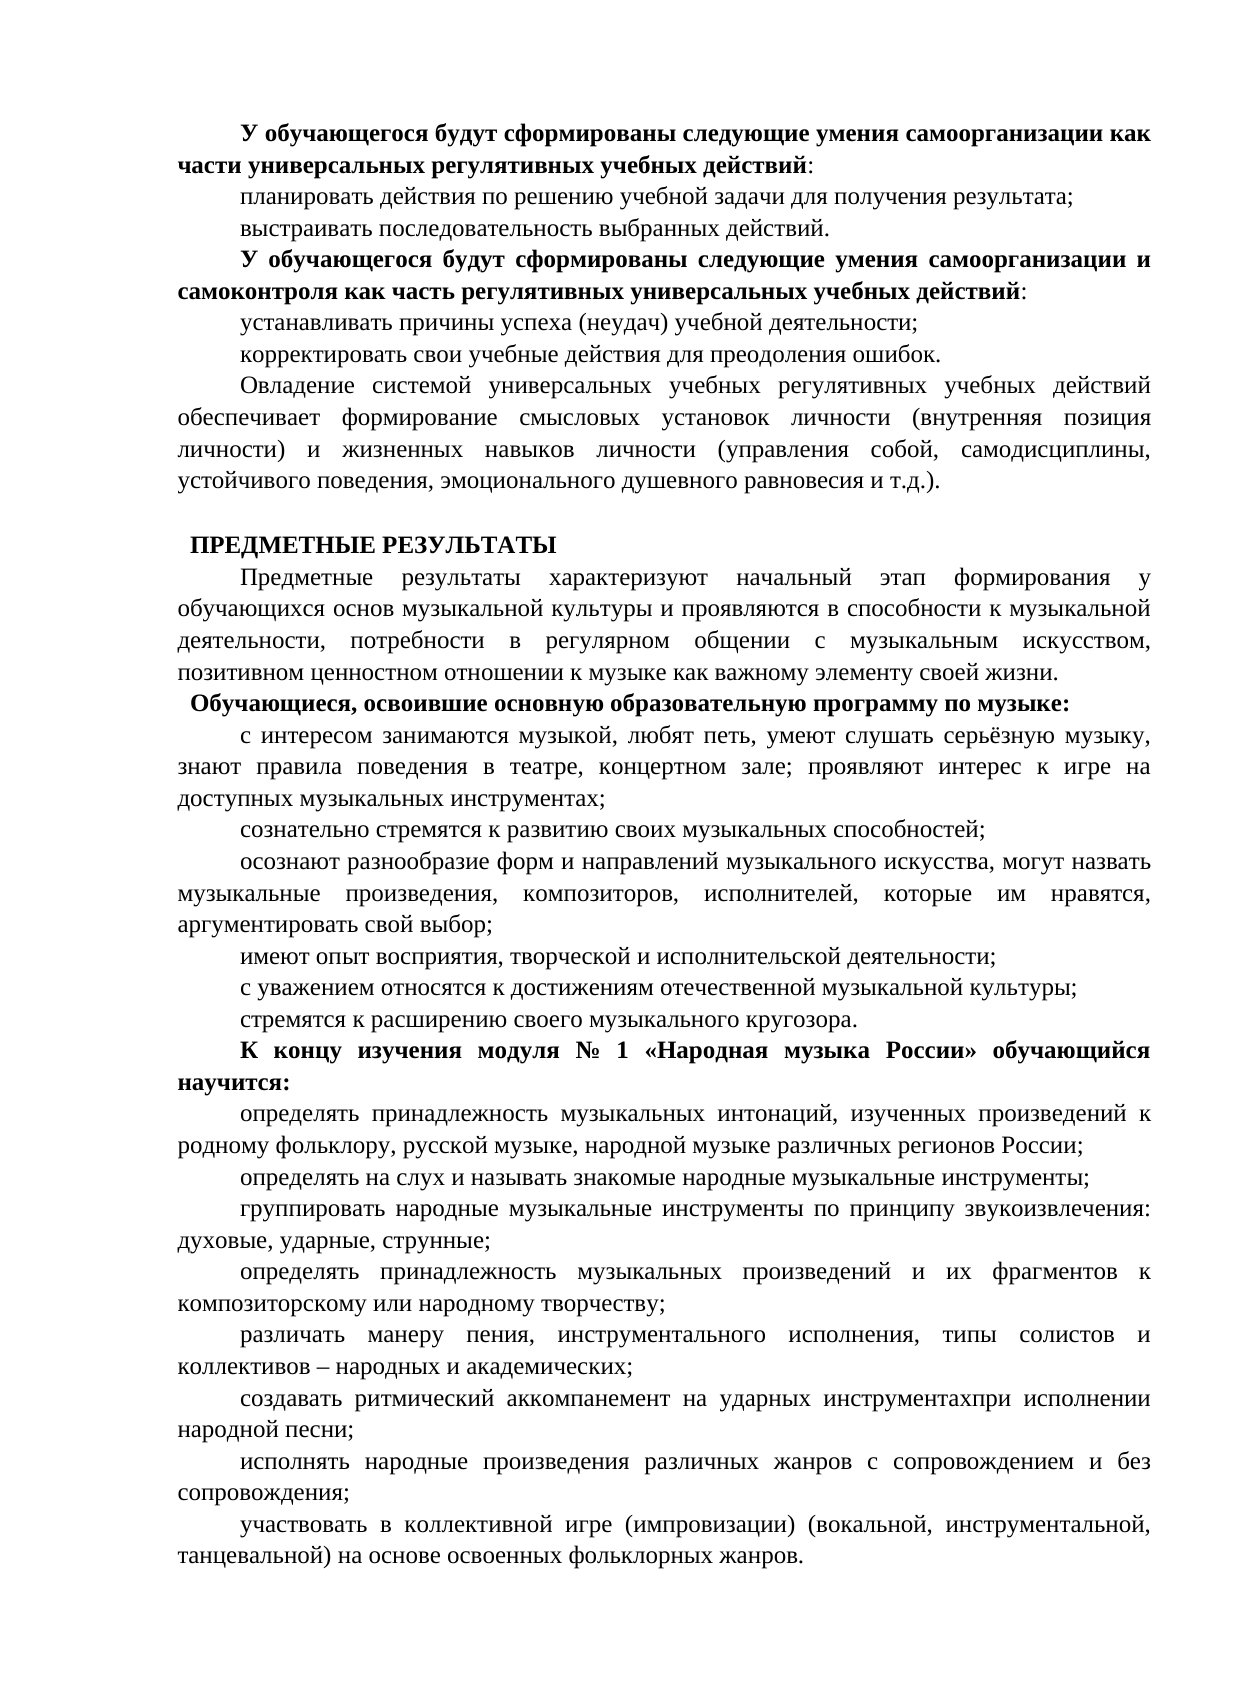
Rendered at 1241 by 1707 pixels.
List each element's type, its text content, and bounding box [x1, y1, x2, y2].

text сознательно стремятся к развитию своих музыкальных способностей; [177, 814, 1152, 843]
text имеют опыт восприятия, творческой и исполнительской деятельности; [177, 941, 1152, 969]
text корректировать свои учебные действия для преодоления ошибок. [177, 339, 1152, 368]
text с уважением относятся к достижениям отечественной музыкальной культуры; [177, 972, 1152, 1001]
text определять на слух и называть знакомые народные музыкальные инструменты; [177, 1162, 1152, 1190]
text У обучающегося будут сформированы следующие умения самоорганизации как части универсальных регулятивных учебных действий: [177, 118, 1152, 178]
text устанавливать причины успеха (неудач) учебной деятельности; [177, 307, 1152, 336]
text различать манеру пения, инструментального исполнения, типы солистов и коллективов – народных и академических; [177, 1319, 1152, 1380]
text Предметные результаты характеризуют начальный этап формирования у обучающихся основ музыкальной культуры и проявляются в способности к музыкальной деятельности, потребности в регулярном общении с музыкальным искусством, позитивном ценностном отношении к музыке как важному элементу своей жизни. [177, 562, 1152, 685]
text определять принадлежность музыкальных интонаций, изученных произведений к родному фольклору, русской музыке, народной музыке различных регионов России; [177, 1098, 1152, 1159]
text К концу изучения модуля № 1 «Народная музыка России» обучающийся научится: [177, 1035, 1152, 1096]
text осознают разнообразие форм и направлений музыкального искусства, могут назвать музыкальные произведения, композиторов, исполнителей, которые им нравятся, аргументировать свой выбор; [177, 846, 1152, 938]
text создавать ритмический аккомпанемент на ударных инструментахпри исполнении народной песни; [177, 1383, 1152, 1443]
text Обучающиеся, освоившие основную образовательную программу по музыке: [190, 688, 1152, 717]
text с интересом занимаются музыкой, любят петь, умеют слушать серьёзную музыку, знают правила поведения в театре, концертном зале; проявляют интерес к игре на доступных музыкальных инструментах; [177, 720, 1152, 812]
text исполнять народные произведения различных жанров с сопровождением и без сопровождения; [177, 1446, 1152, 1506]
text участвовать в коллективной игре (импровизации) (вокальной, инструментальной, танцевальной) на основе освоенных фольклорных жанров. [177, 1509, 1152, 1569]
text планировать действия по решению учебной задачи для получения результата; [177, 181, 1152, 210]
text стремятся к расширению своего музыкального кругозора. [177, 1004, 1152, 1033]
text выстраивать последовательность выбранных действий. [177, 213, 1152, 242]
text группировать народные музыкальные инструменты по принципу звукоизвлечения: духовые, ударные, струнные; [177, 1193, 1152, 1253]
text определять принадлежность музыкальных произведений и их фрагментов к композиторскому или народному творчеству; [177, 1256, 1152, 1317]
text У обучающегося будут сформированы следующие умения самоорганизации и самоконтроля как часть регулятивных универсальных учебных действий: [177, 244, 1152, 305]
text ПРЕДМЕТНЫЕ РЕЗУЛЬТАТЫ [190, 530, 1152, 559]
text Овладение системой универсальных учебных регулятивных учебных действий обеспечивает формирование смысловых установок личности (внутренняя позиция личности) и жизненных навыков личности (управления собой, самодисциплины, устойчивого поведения, эмоционального душевного равновесия и т.д.). [177, 371, 1152, 494]
